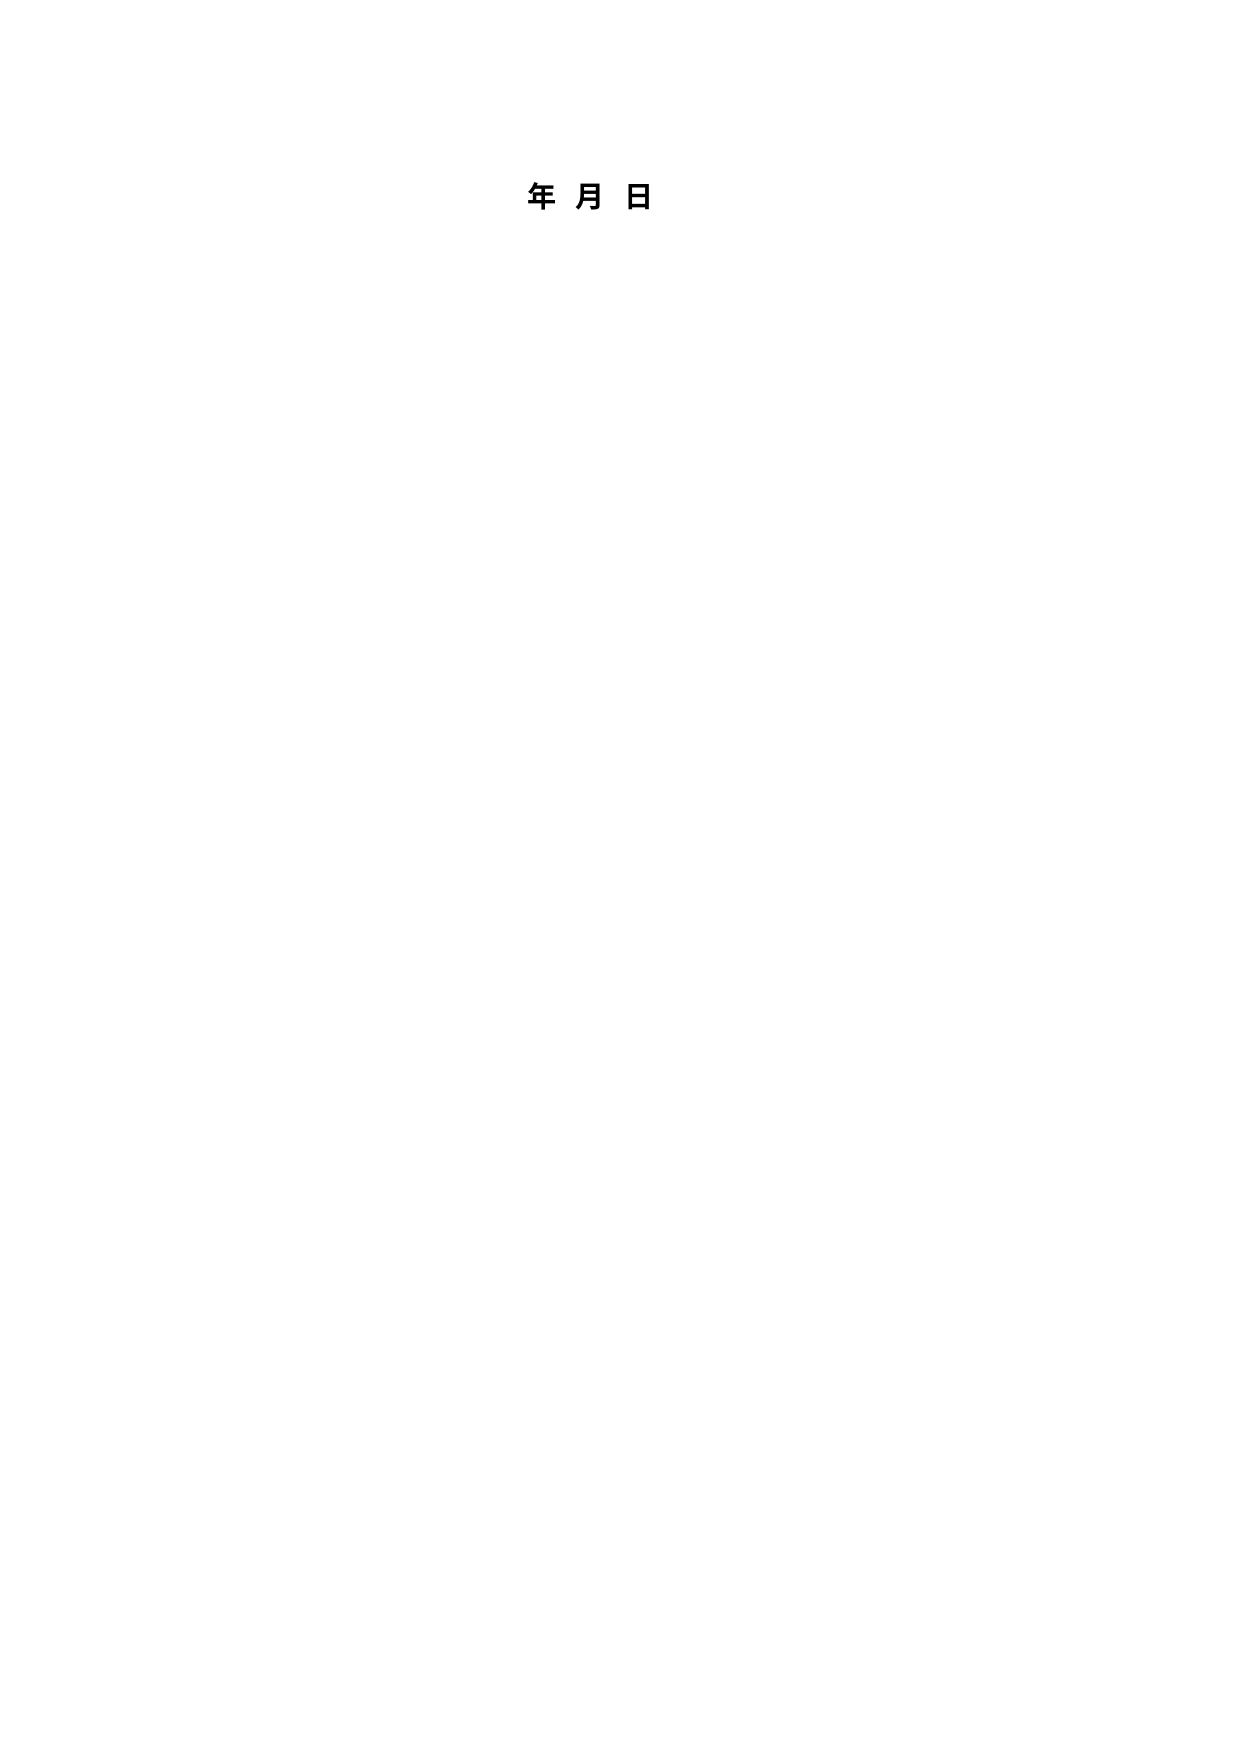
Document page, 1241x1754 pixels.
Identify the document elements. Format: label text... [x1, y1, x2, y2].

text 年 月 日 [187, 162, 1053, 227]
